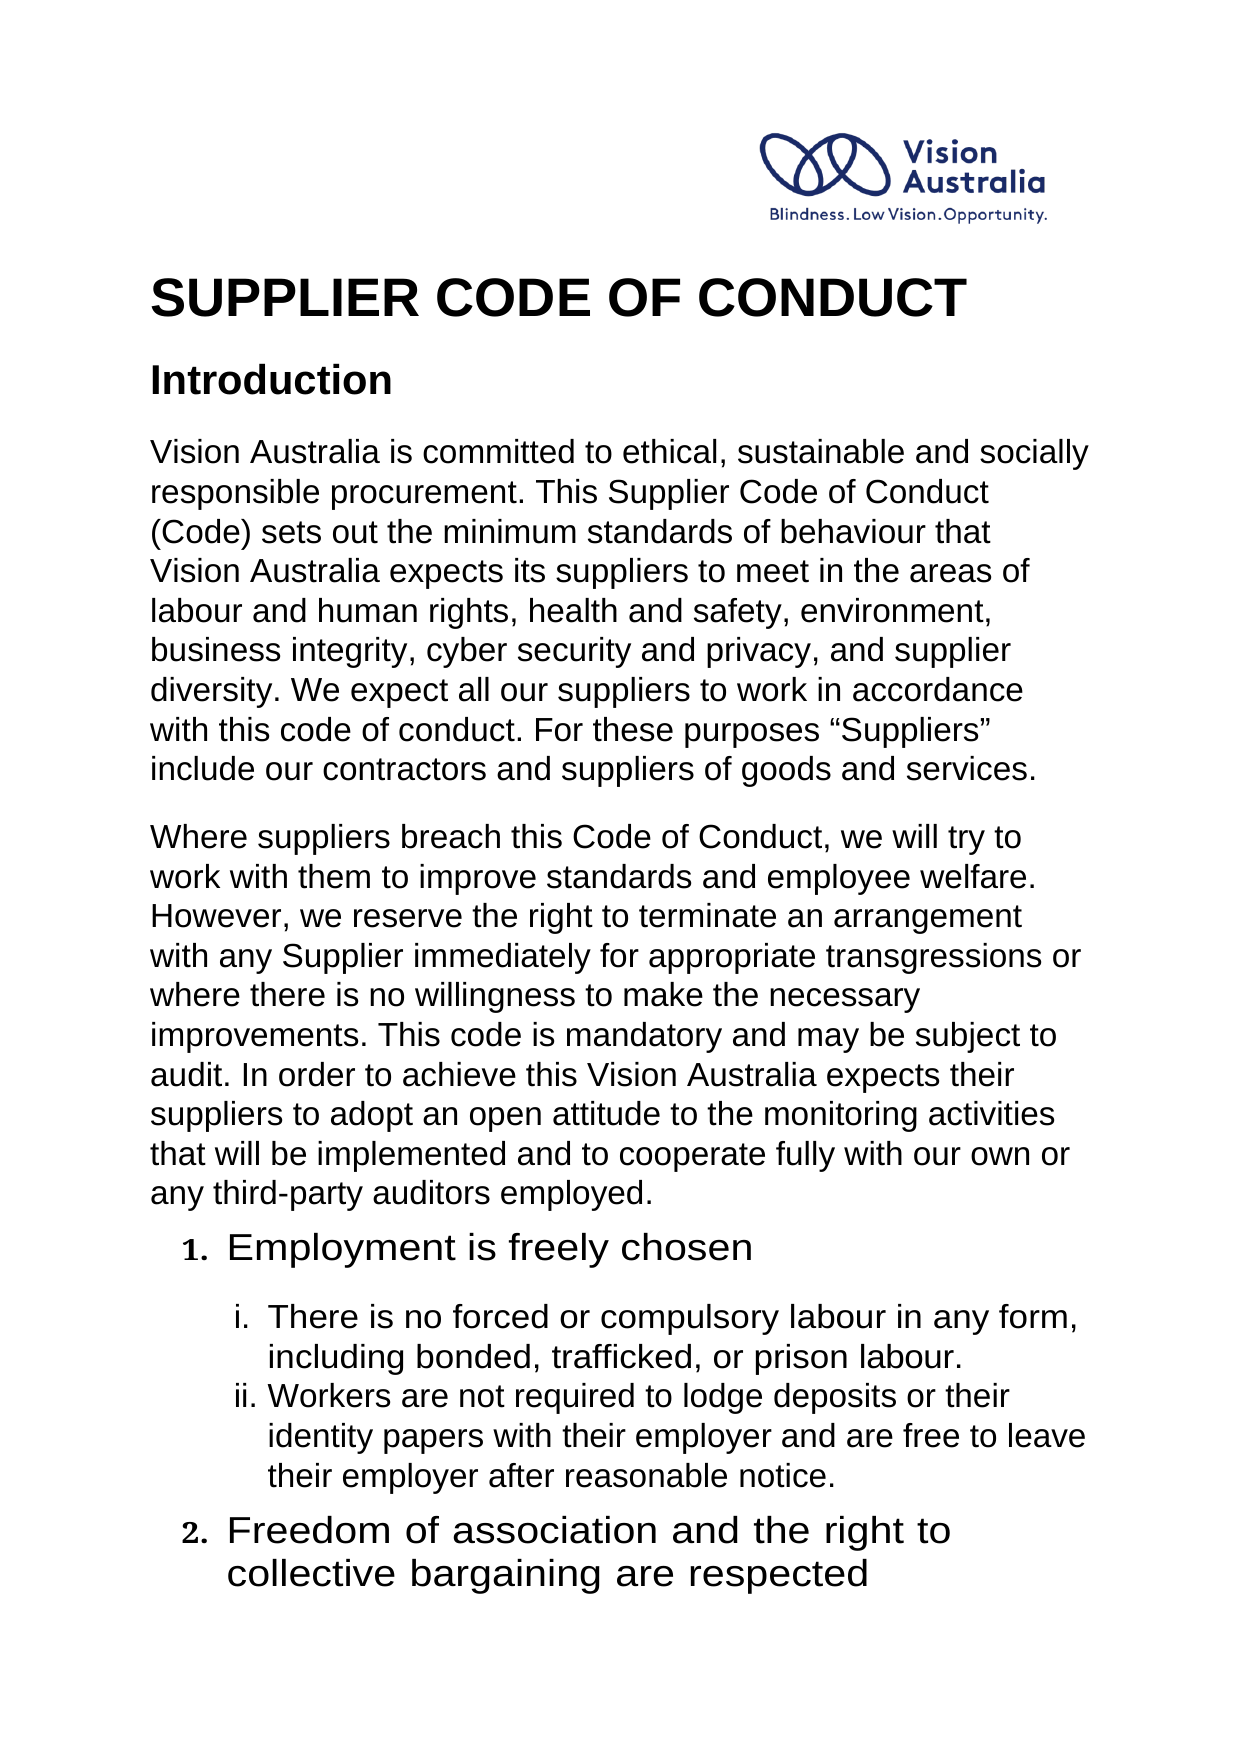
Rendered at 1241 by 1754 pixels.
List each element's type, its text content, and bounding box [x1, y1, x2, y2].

subtitle Employment is freely chosen [181, 1225, 1090, 1269]
list Workers are not required to lodge deposits or their identity papers with their employer and are free to leave their employer after reasonable notice. [233, 1377, 1090, 1494]
subtitle Introduction [150, 355, 1090, 403]
list There is no forced or compulsory labour in any form, including bonded, trafficked, or prison labour. [233, 1297, 1090, 1375]
text Vision Australia is committed to ethical, sustainable and socially responsible procurement. This Supplier Code of Conduct (Code) sets out the minimum standards of behaviour that Vision Australia expects its suppliers to meet in the areas of labour and human rights, health and safety, environment, business integrity, cyber security and privacy, and supplier diversity. We expect all our suppliers to work in accordance with this code of conduct. For these purposes “Suppliers” include our contractors and suppliers of goods and services. [150, 433, 1090, 788]
subtitle SUPPLIER CODE OF CONDUCT [150, 266, 1090, 328]
subtitle Freedom of association and the right to collective bargaining are respected [181, 1508, 1090, 1595]
picture [150, 102, 1091, 241]
text Where suppliers breach this Code of Conduct, we will try to work with them to improve standards and employee welfare. However, we reserve the right to terminate an arrangement with any Supplier immediately for appropriate transgressions or where there is no willingness to make the necessary improvements. This code is mandatory and may be subject to audit. In order to achieve this Vision Australia expects their suppliers to adopt an open attitude to the monitoring activities that will be implemented and to cooperate fully with our own or any third-party auditors employed. [150, 817, 1090, 1212]
